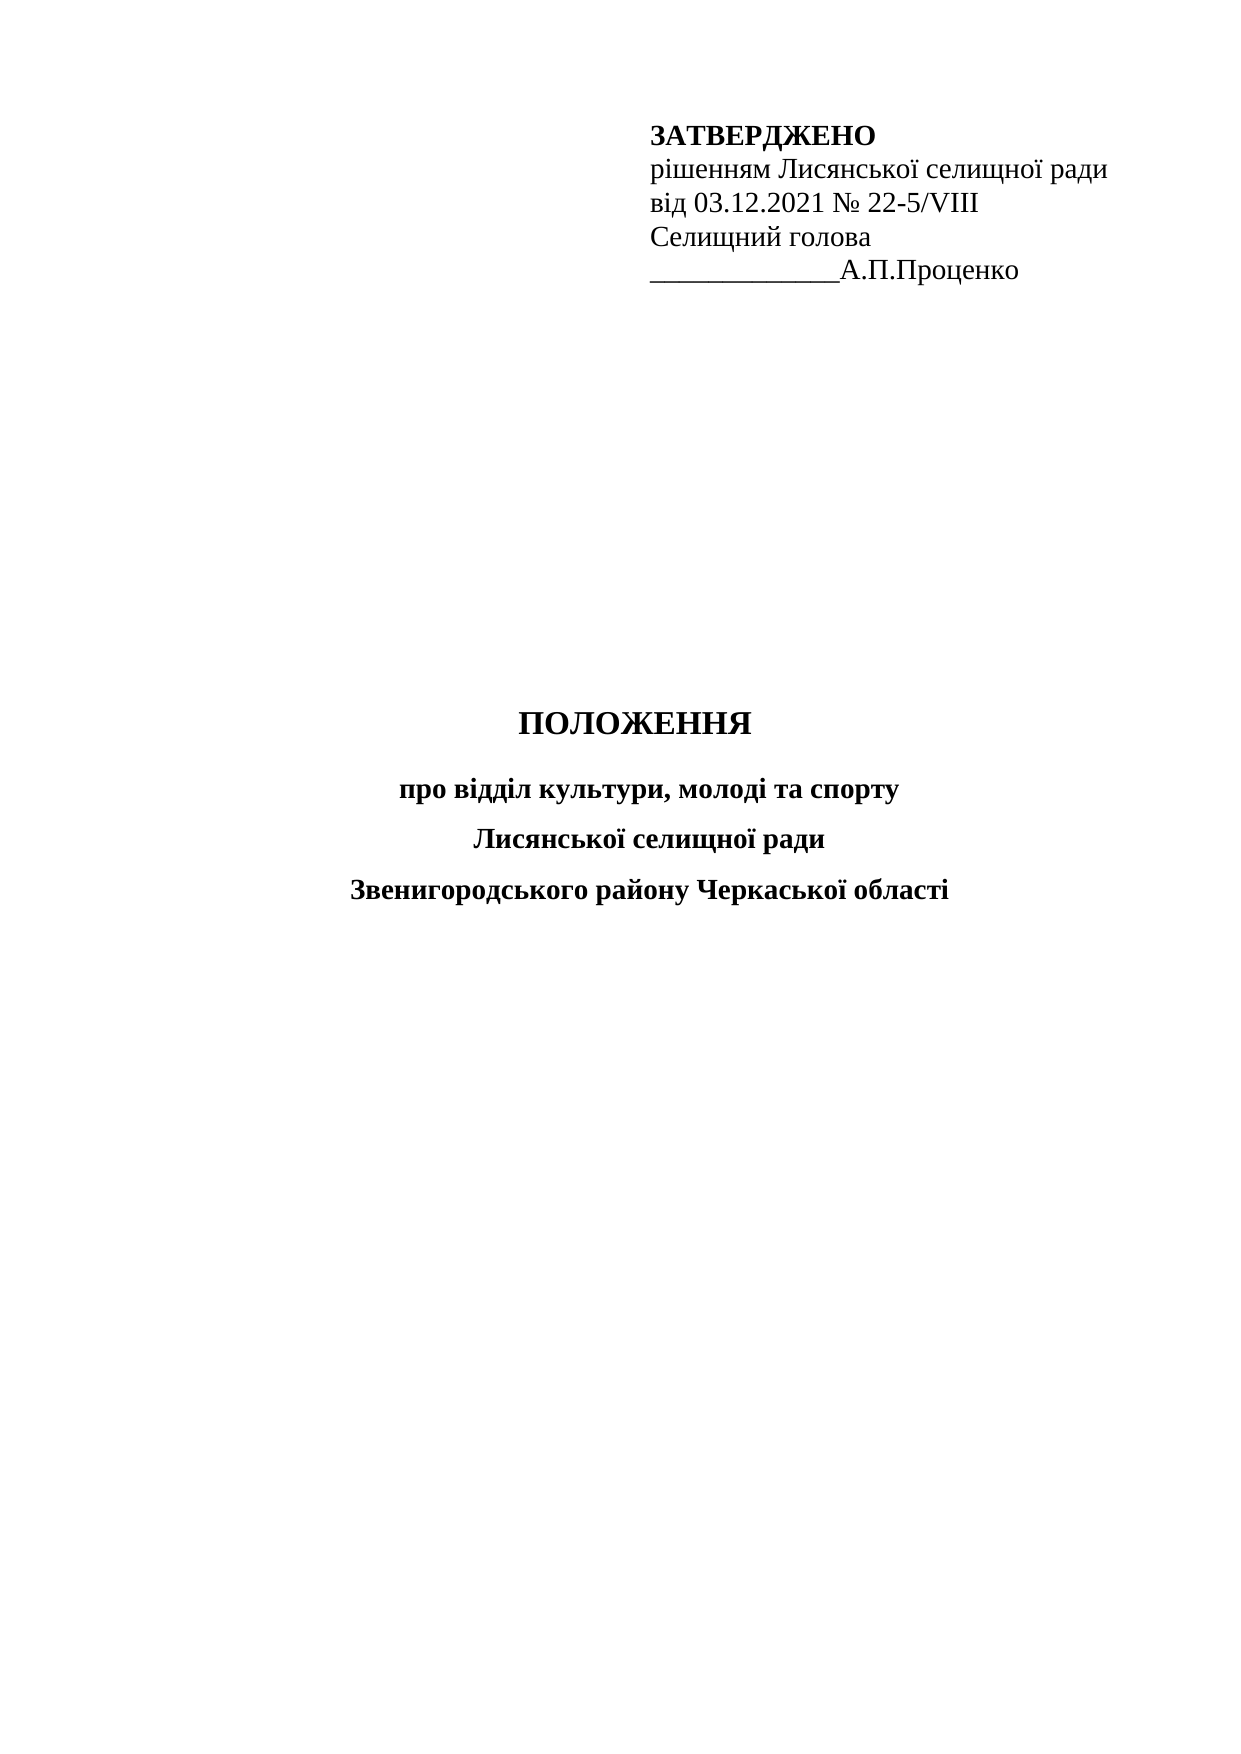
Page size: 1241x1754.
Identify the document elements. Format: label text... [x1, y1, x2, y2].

text Звенигородського району Черкаської області [147, 872, 1152, 905]
text рішенням Лисянської селищної ради від 03.12.2021 № 22-5/VIIІ [650, 152, 1152, 219]
text _____________А.П.Проценко [650, 252, 1152, 286]
text про відділ культури, молоді та спорту Лисянської селищної ради [147, 771, 1152, 855]
text ПОЛОЖЕННЯ [118, 704, 1152, 742]
text Селищний голова [650, 219, 1152, 252]
text ЗАТВЕРДЖЕНО [650, 118, 1152, 152]
